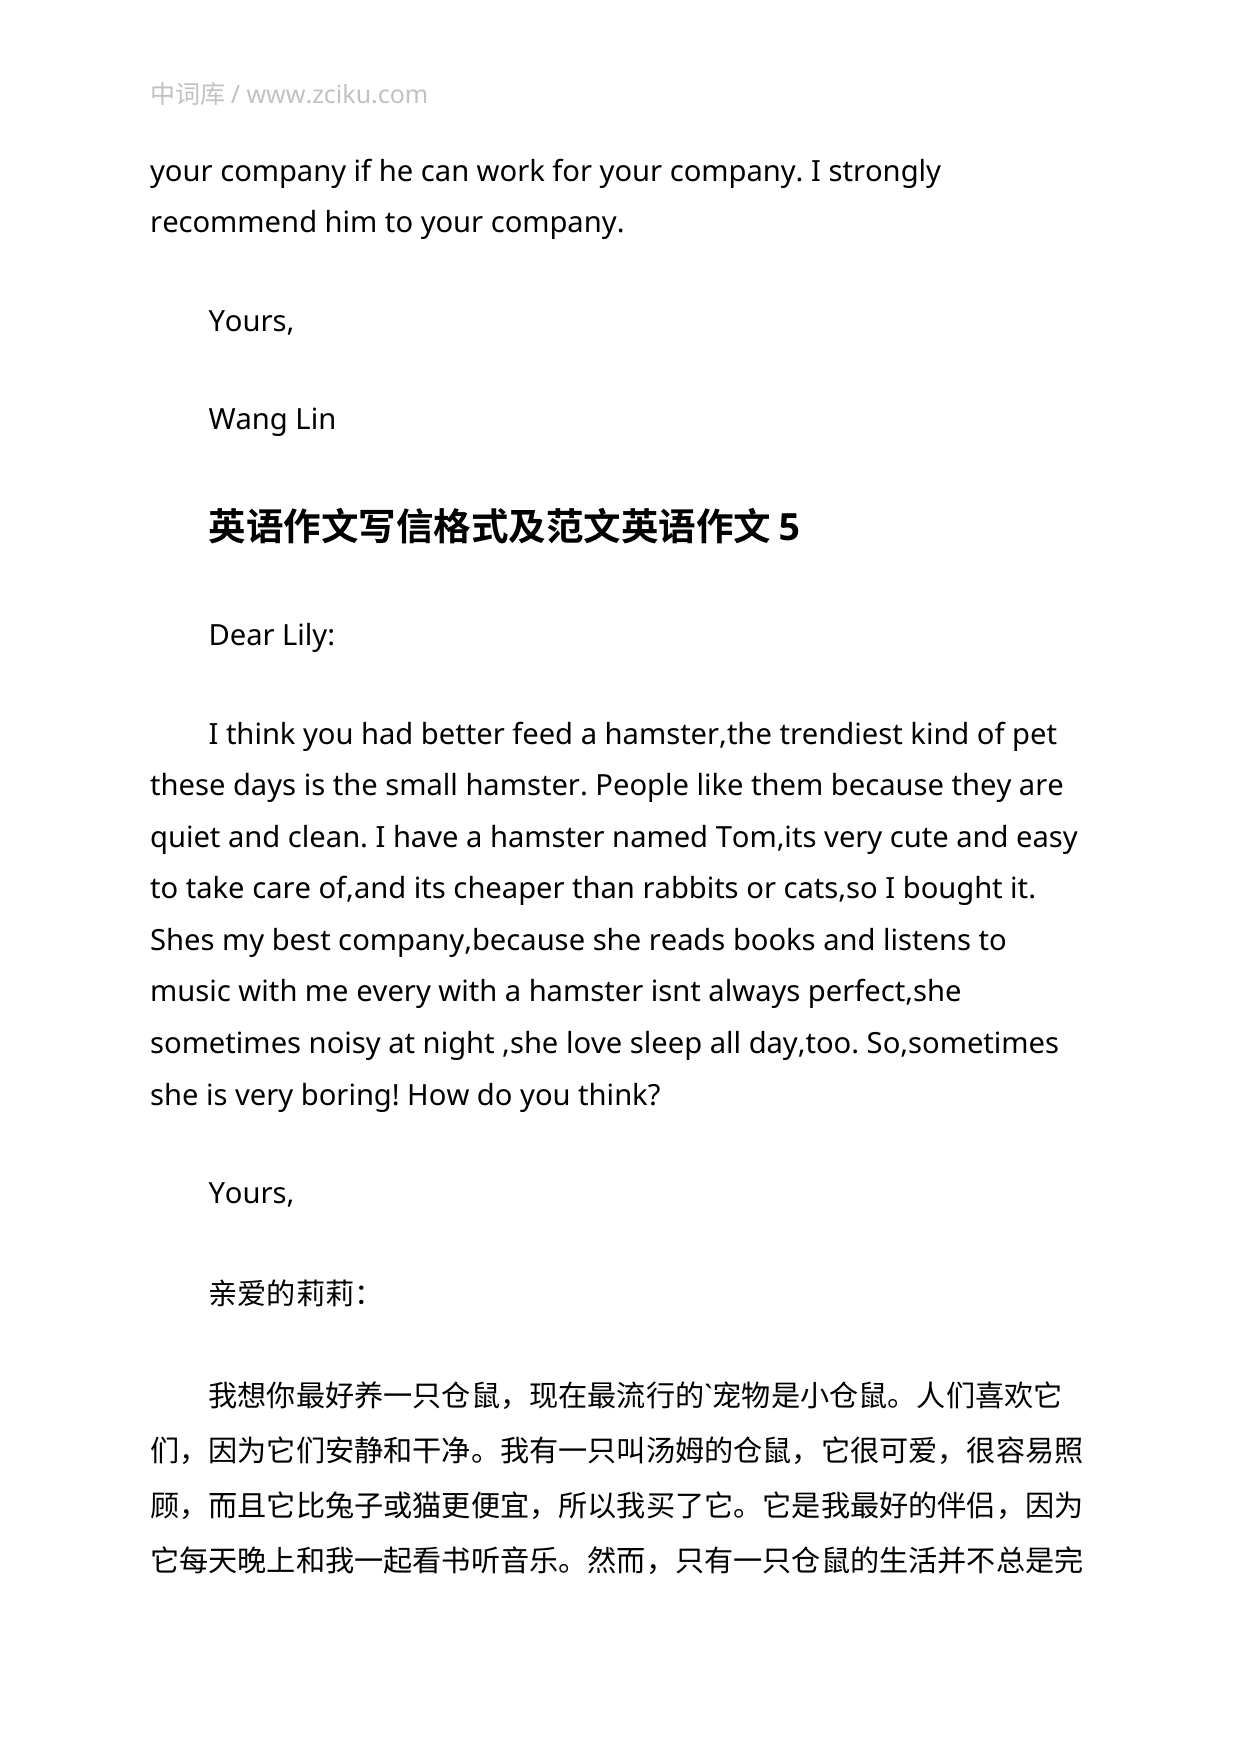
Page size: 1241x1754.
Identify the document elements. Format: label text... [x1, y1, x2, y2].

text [150, 150, 1090, 241]
text Yours, [150, 1172, 1090, 1212]
text Yours, [150, 300, 1090, 340]
text Dear Lily: [150, 614, 1090, 654]
text 英语作文写信格式及范文英语作文5 [150, 497, 1090, 551]
text I think you had better feed a hamster,the trendiest kind of pet these days is the small hamster. People like them because they are quiet and clean. I have a hamster named Tom,its very cute and easy to take care of,and its cheaper than rabbits or cats,so I bought it. Shes my best company,because she reads books and listens to music with me every with a hamster isnt always perfect,she sometimes noisy at night ,she love sleep all day,too. So,sometimes she is very boring! How do you think? [150, 713, 1090, 1113]
text Wang Lin [150, 398, 1090, 438]
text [150, 1372, 1090, 1579]
text 亲爱的莉莉： [150, 1271, 1090, 1313]
